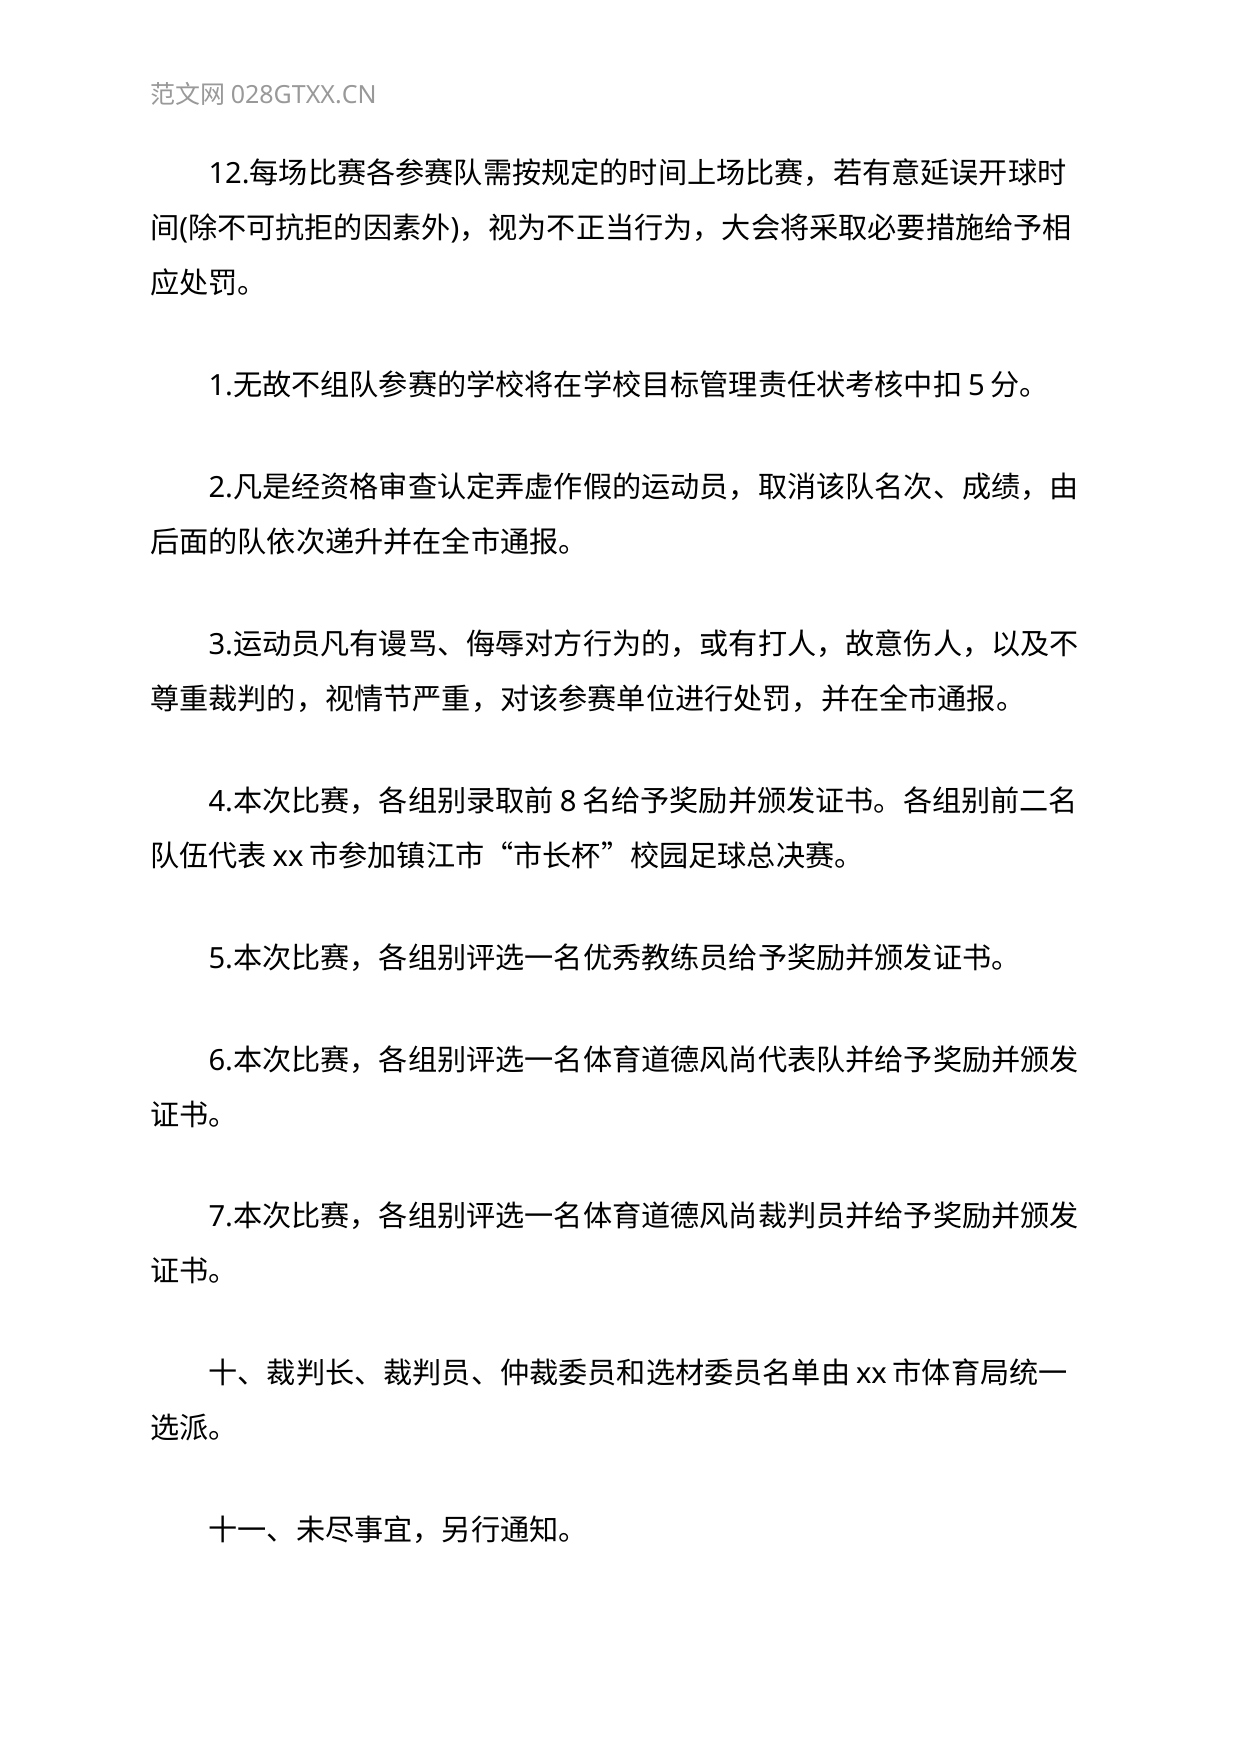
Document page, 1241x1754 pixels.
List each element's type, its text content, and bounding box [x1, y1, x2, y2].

text 5.本次比赛，各组别评选一名优秀教练员给予奖励并颁发证书。 [150, 934, 1090, 977]
text 3.运动员凡有谩骂、侮辱对方行为的，或有打人，故意伤人，以及不尊重裁判的，视情节严重，对该参赛单位进行处罚，并在全市通报。 [150, 621, 1090, 718]
text 1.无故不组队参赛的学校将在学校目标管理责任状考核中扣5分。 [150, 362, 1090, 404]
text 6.本次比赛，各组别评选一名体育道德风尚代表队并给予奖励并颁发证书。 [150, 1036, 1090, 1133]
text 12.每场比赛各参赛队需按规定的时间上场比赛，若有意延误开球时间(除不可抗拒的因素外)，视为不正当行为，大会将采取必要措施给予相应处罚。 [150, 150, 1090, 302]
text 4.本次比赛，各组别录取前8名给予奖励并颁发证书。各组别前二名队伍代表xx市参加镇江市“市长杯”校园足球总决赛。 [150, 777, 1090, 875]
text 十一、未尽事宜，另行通知。 [150, 1507, 1090, 1549]
text 2.凡是经资格审查认定弄虚作假的运动员，取消该队名次、成绩，由后面的队依次递升并在全市通报。 [150, 464, 1090, 561]
text 十、裁判长、裁判员、仲裁委员和选材委员名单由xx市体育局统一选派。 [150, 1350, 1090, 1447]
text 7.本次比赛，各组别评选一名体育道德风尚裁判员并给予奖励并颁发证书。 [150, 1193, 1090, 1290]
